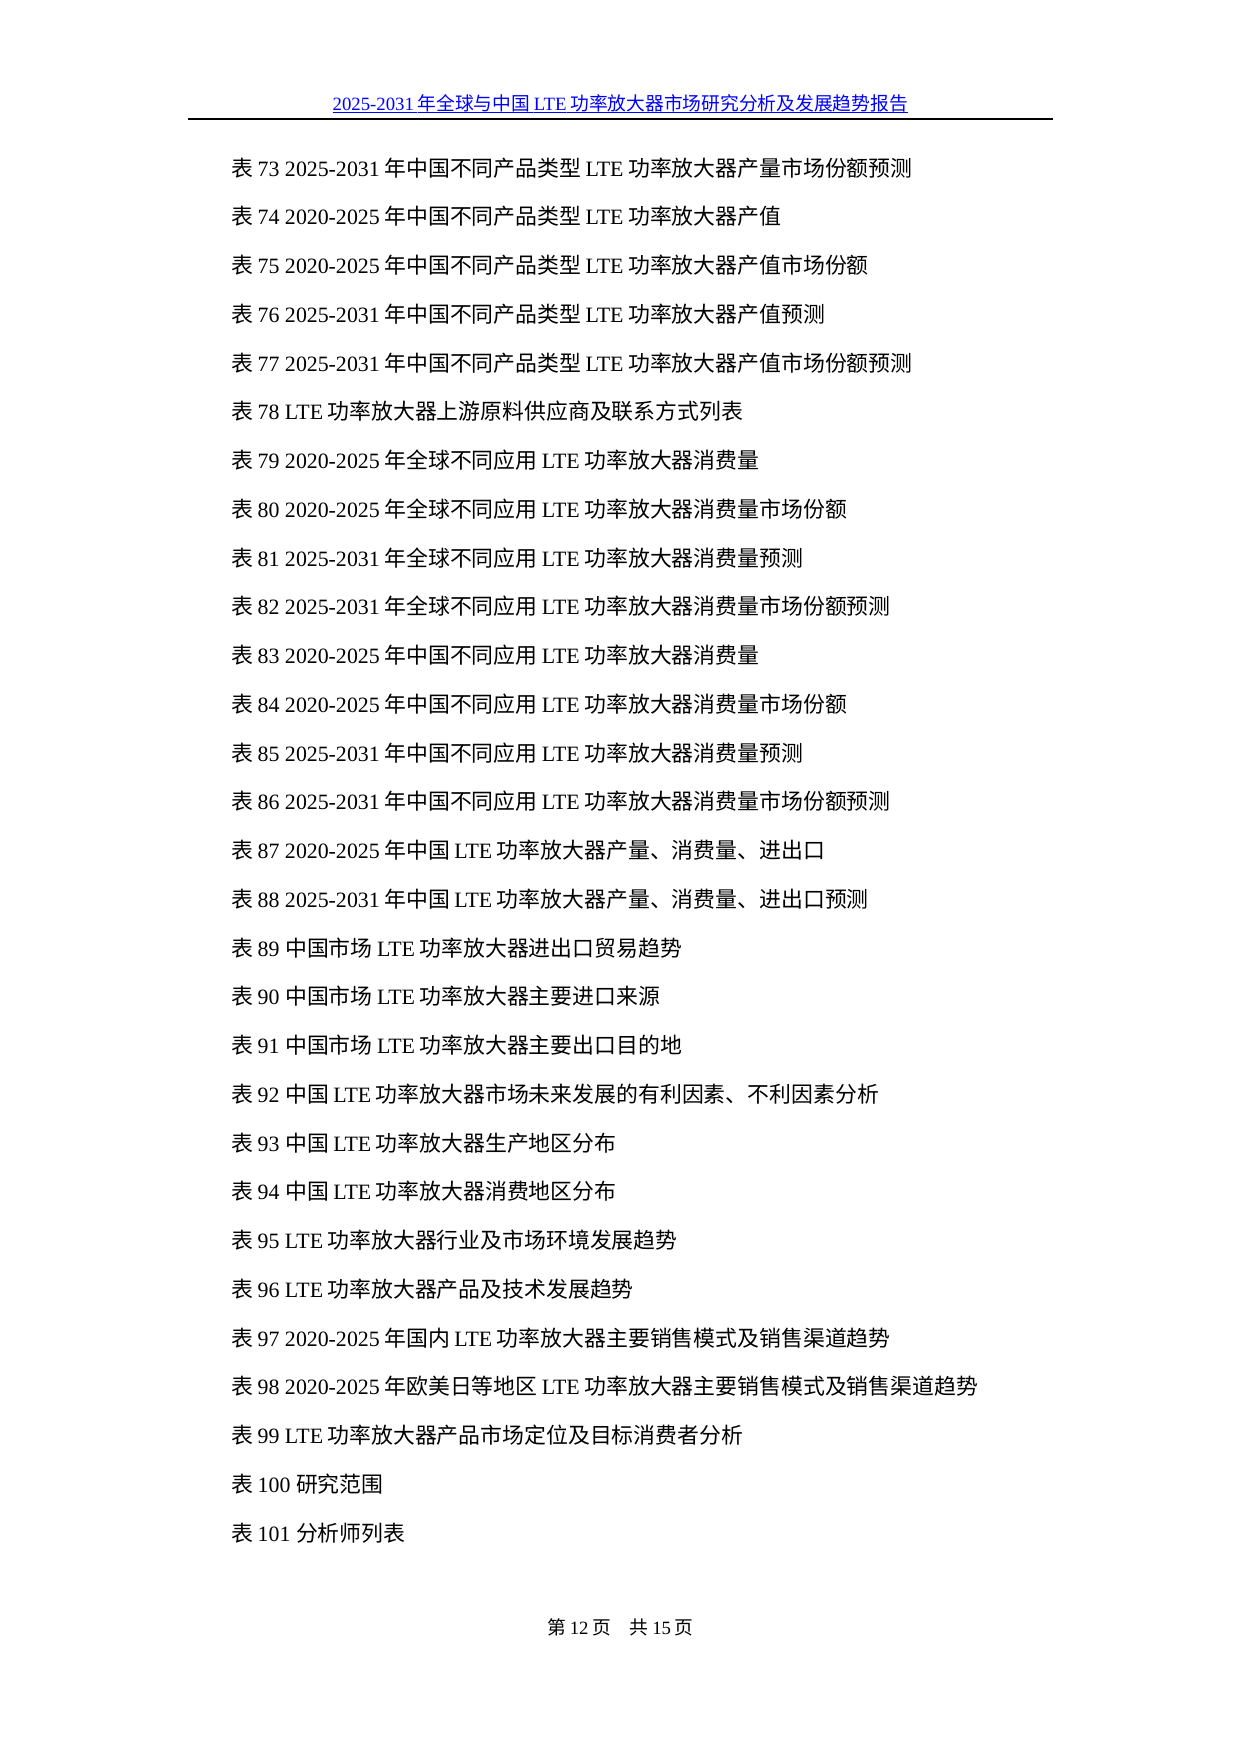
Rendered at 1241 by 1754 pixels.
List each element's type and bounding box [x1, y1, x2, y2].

text [187, 150, 1053, 1548]
